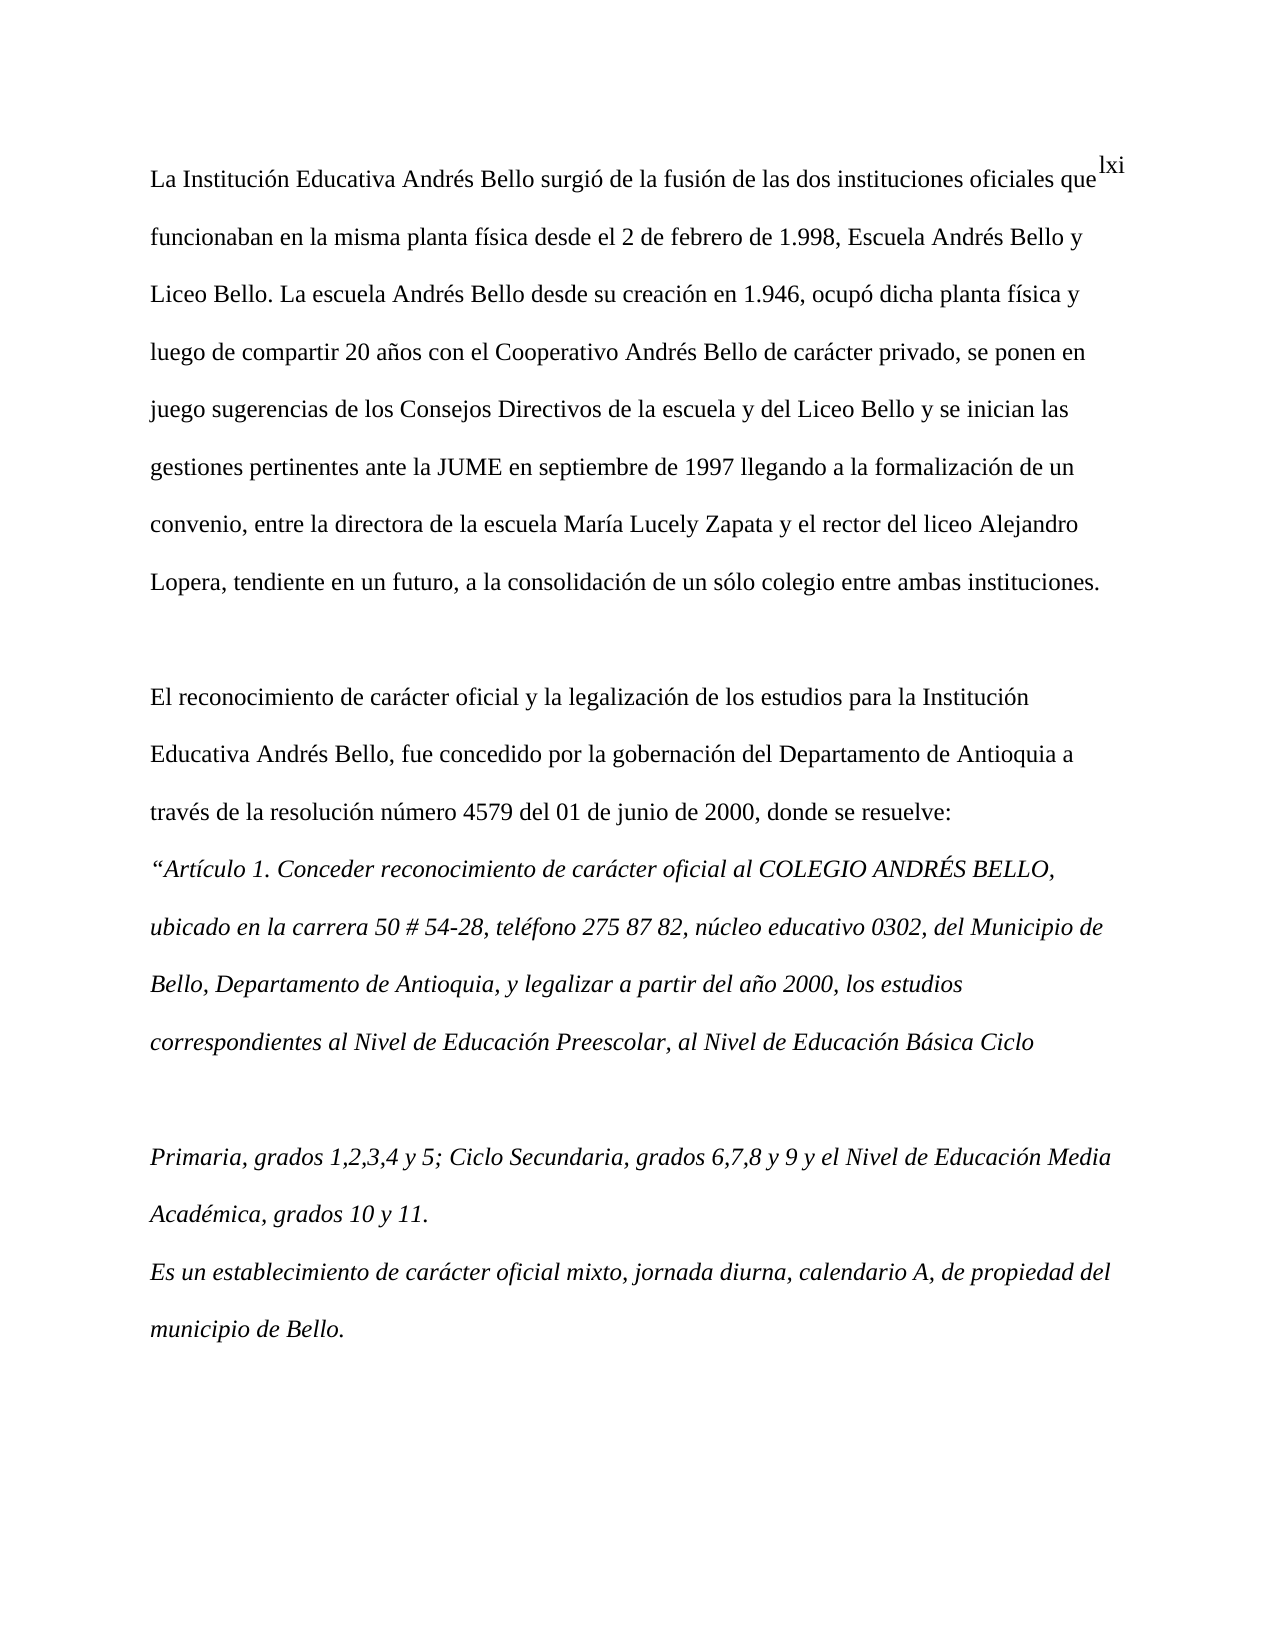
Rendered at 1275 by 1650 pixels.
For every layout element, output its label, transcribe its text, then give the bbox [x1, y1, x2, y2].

text El reconocimiento de carácter oficial y la legalización de los estudios para la Institución Educativa Andrés Bello, fue concedido por la gobernación del Departamento de Antioquia a través de la resolución número 4579 del 01 de junio de 2000, donde se resuelve: [150, 682, 1125, 826]
text “Artículo 1. Conceder reconocimiento de carácter oficial al COLEGIO ANDRÉS BELLO, ubicado en la carrera 50 # 54-28, teléfono 275 87 82, núcleo educativo 0302, del Municipio de Bello, Departamento de Antioquia, y legalizar a partir del año 2000, los estudios correspondientes al Nivel de Educación Preescolar, al Nivel de Educación Básica Ciclo [150, 854, 1125, 1056]
text Primaria, grados 1,2,3,4 y 5; Ciclo Secundaria, grados 6,7,8 y 9 y el Nivel de Educación Media Académica, grados 10 y 11. [150, 1142, 1125, 1228]
text Es un establecimiento de carácter oficial mixto, jornada diurna, calendario A, de propiedad del municipio de Bello. [150, 1257, 1125, 1343]
text La Institución Educativa Andrés Bello surgió de la fusión de las dos instituciones oficiales que funcionaban en la misma planta física desde el 2 de febrero de 1.998, Escuela Andrés Bello y Liceo Bello. La escuela Andrés Bello desde su creación en 1.946, ocupó dicha planta física y luego de compartir 20 años con el Cooperativo Andrés Bello de carácter privado, se ponen en juego sugerencias de los Consejos Directivos de la escuela y del Liceo Bello y se inician las gestiones pertinentes ante la JUME en septiembre de 1997 llegando a la formalización de un convenio, entre la directora de la escuela María Lucely Zapata y el rector del liceo Alejandro Lopera, tendiente en un futuro, a la consolidación de un sólo colegio entre ambas instituciones. [150, 164, 1125, 596]
